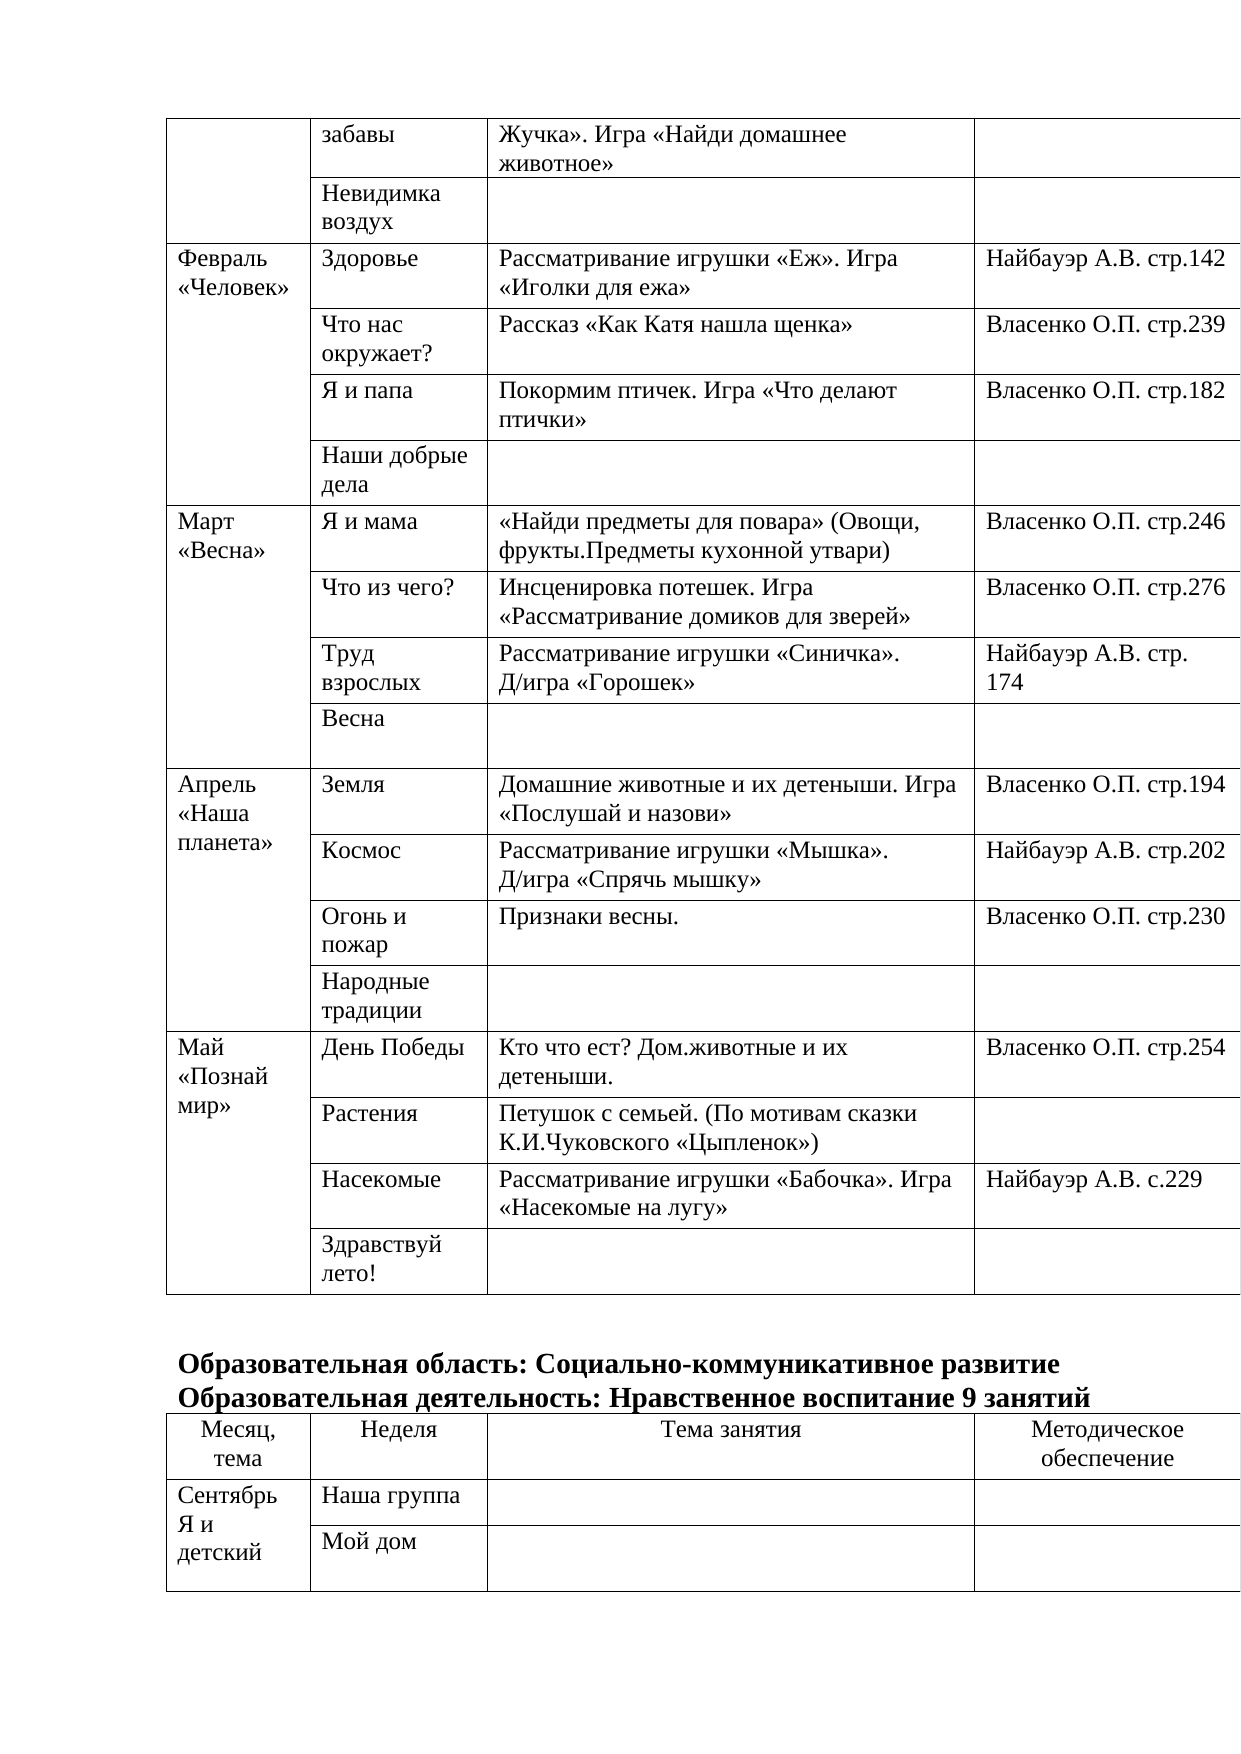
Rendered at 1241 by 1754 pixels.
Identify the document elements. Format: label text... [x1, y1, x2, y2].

table_cell Рассматривание игрушки «Бабочка». Игра «Насекомые на лугу» [488, 1164, 974, 1228]
table_cell [488, 1526, 974, 1591]
table_cell Весна [311, 704, 487, 768]
table_cell Рассматривание игрушки «Синичка». Д/игра «Горошек» [488, 638, 974, 702]
table_cell Огонь и пожар [311, 901, 487, 965]
table_cell Наша группа [311, 1480, 487, 1525]
table_cell Мой дом [311, 1526, 487, 1591]
table_cell Здоровье [311, 244, 487, 308]
table_cell Насекомые [311, 1164, 487, 1228]
table_cell Сентябрь Я и детский сад [167, 1480, 310, 1591]
table_cell [488, 178, 974, 242]
table_cell Петушок с семьей. (По мотивам сказки К.И.Чуковского «Цыпленок») [488, 1098, 974, 1163]
table_cell Я и папа [311, 375, 487, 439]
table_cell Власенко О.П. стр.194 [975, 769, 1240, 834]
table_cell Власенко О.П. стр.246 [975, 506, 1240, 571]
table_cell [975, 704, 1240, 768]
table_cell Здравствуй лето! [311, 1229, 487, 1294]
table_cell Растения [311, 1098, 487, 1163]
table_cell Что нас окружает? [311, 309, 487, 374]
table_cell Космос [311, 835, 487, 900]
table_cell Кто что ест? Дом.животные и их детеныши. [488, 1032, 974, 1097]
table_cell Невидимка воздух [311, 178, 487, 242]
table_cell [975, 1098, 1240, 1163]
table_cell [975, 1526, 1240, 1591]
table_cell [488, 966, 974, 1031]
table_cell Я и мама [311, 506, 487, 571]
table_cell [975, 441, 1240, 505]
table_cell «Найди предметы для повара» (Овощи, фрукты.Предметы кухонной утвари) [488, 506, 974, 571]
table_cell Земля [311, 769, 487, 834]
table_cell [975, 178, 1240, 242]
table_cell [488, 119, 974, 177]
table_cell Найбауэр А.В. с.229 [975, 1164, 1240, 1228]
table_cell Власенко О.П. стр.276 [975, 572, 1240, 637]
table_cell Найбауэр А.В. стр.142 [975, 244, 1240, 308]
table_cell Покормим птичек. Игра «Что делают птички» [488, 375, 974, 439]
table_cell [975, 966, 1240, 1031]
table_cell Найбауэр А.В. стр. 174 [975, 638, 1240, 702]
table_header Тема занятия [488, 1414, 974, 1479]
table_cell [488, 704, 974, 768]
table_cell Рассматривание игрушки «Еж». Игра «Иголки для ежа» [488, 244, 974, 308]
table_header Неделя [311, 1414, 487, 1479]
table_cell Зимние забавы [311, 119, 487, 177]
table_cell Рассказ «Как Катя нашла щенка» [488, 309, 974, 374]
table_cell [975, 1480, 1240, 1525]
table_cell Народные традиции [311, 966, 487, 1031]
table_cell Рассматривание игрушки «Мышка». Д/игра «Спрячь мышку» [488, 835, 974, 900]
table_header Месяц, тема [167, 1414, 310, 1479]
table_cell Май «Познай мир» [167, 1032, 310, 1294]
text Образовательная деятельность: Нравственное воспитание 9 занятий [177, 1380, 1152, 1413]
table_cell Власенко О.П. стр.254 [975, 1032, 1240, 1097]
table_cell Домашние животные и их детеныши. Игра «Послушай и назови» [488, 769, 974, 834]
table_cell Власенко О.П. стр.239 [975, 309, 1240, 374]
table_cell Признаки весны. [488, 901, 974, 965]
table_header Методическое обеспечение [975, 1414, 1240, 1479]
table_cell Апрель «Наша планета» [167, 769, 310, 1031]
table_cell Власенко О.П. стр.182 [975, 375, 1240, 439]
table_cell [488, 1229, 974, 1294]
text Образовательная область: Социально-коммуникативное развитие [177, 1346, 1152, 1380]
table_cell [975, 1229, 1240, 1294]
table_cell [488, 441, 974, 505]
table_cell Инсценировка потешек. Игра «Рассматривание домиков для зверей» [488, 572, 974, 637]
table_cell [488, 1480, 974, 1525]
table_cell Февраль «Человек» [167, 244, 310, 505]
table_cell Найбауэр А.В. стр.202 [975, 835, 1240, 900]
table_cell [975, 119, 1240, 177]
table_cell Что из чего? [311, 572, 487, 637]
table_cell Наши добрые дела [311, 441, 487, 505]
table_cell Март «Весна» [167, 506, 310, 768]
table_cell День Победы [311, 1032, 487, 1097]
table_cell Власенко О.П. стр.230 [975, 901, 1240, 965]
table_cell Труд взрослых [311, 638, 487, 702]
